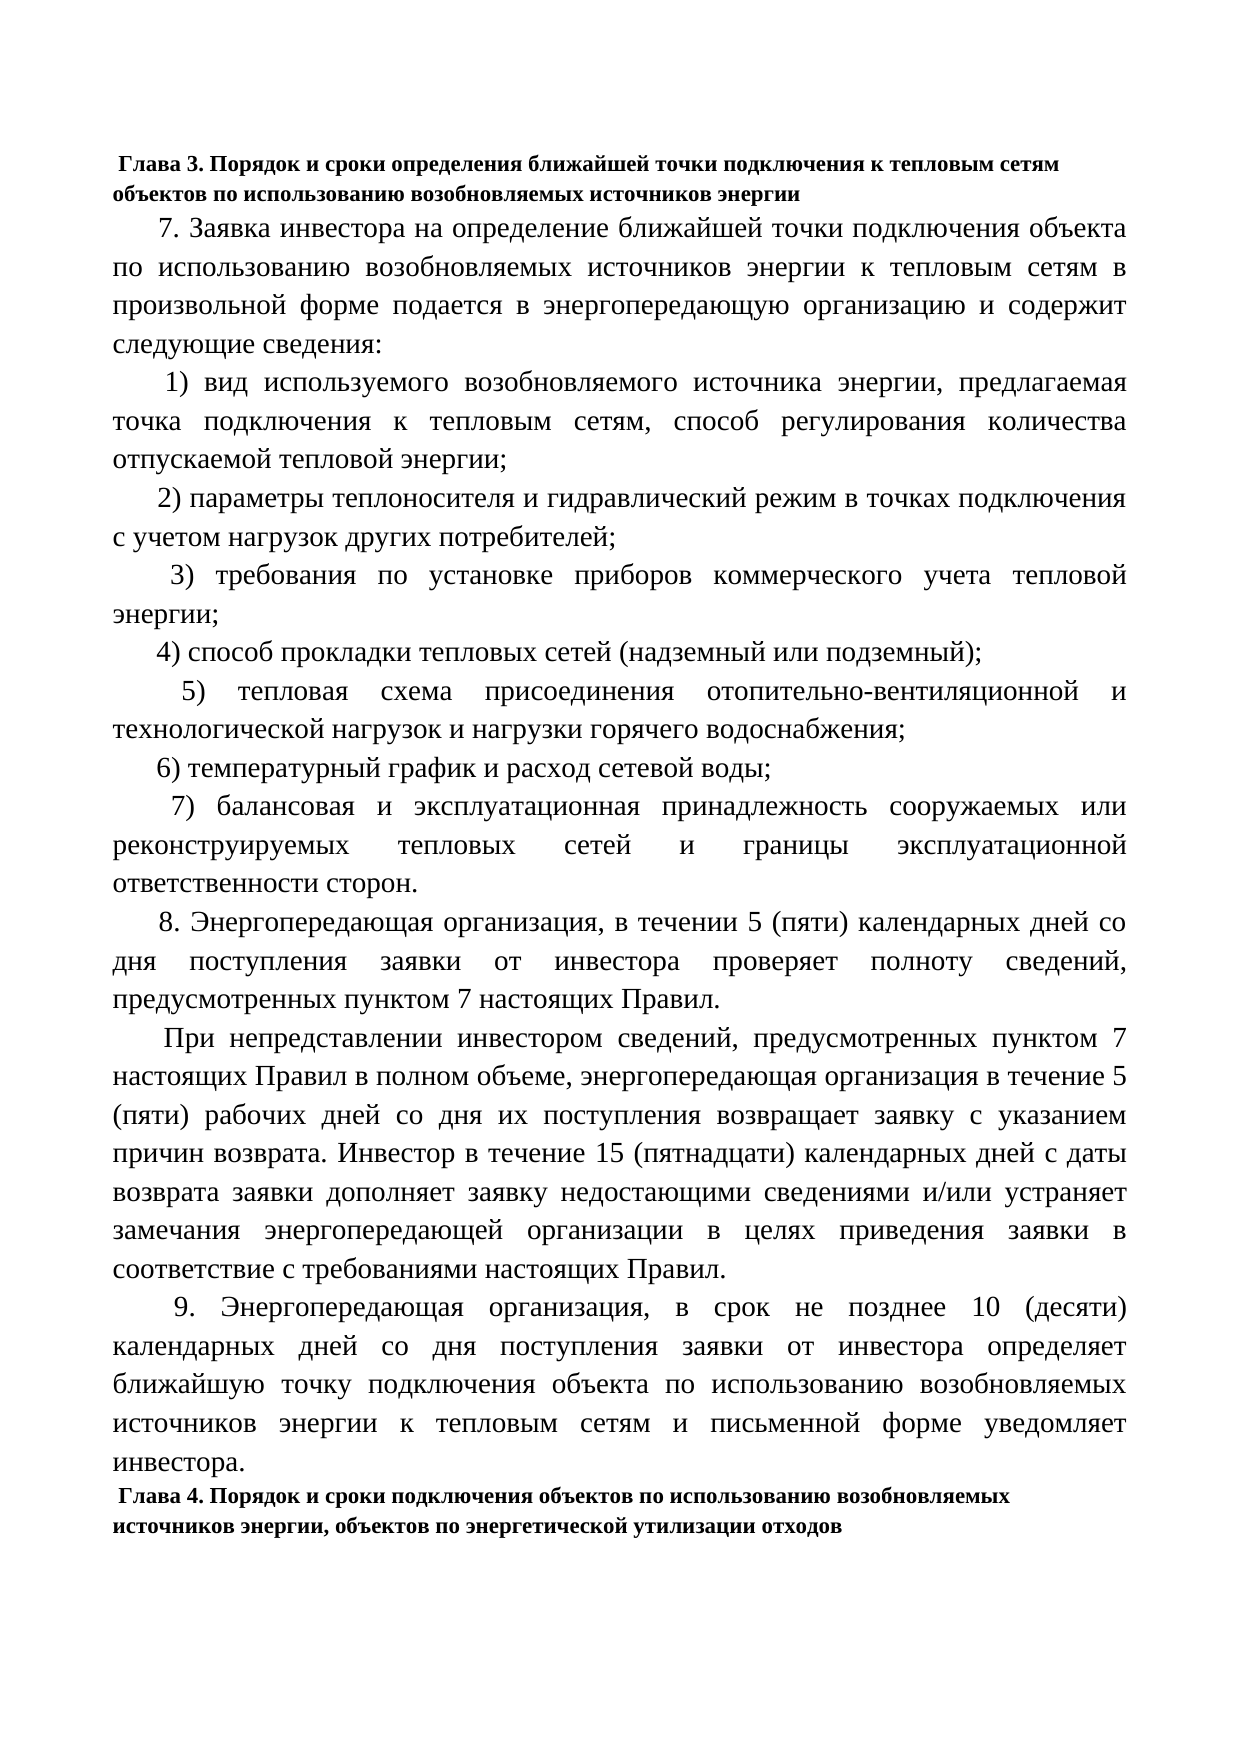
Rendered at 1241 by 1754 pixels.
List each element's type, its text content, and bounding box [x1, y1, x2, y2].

text Глава 3. Порядок и сроки определения ближайшей точки подключения к тепловым сетям объектов по использованию возобновляемых источников энергии [112, 150, 1128, 207]
text 4) способ прокладки тепловых сетей (надземный или подземный); [112, 634, 1128, 668]
text 3) требования по установке приборов коммерческого учета тепловой энергии; [112, 557, 1128, 629]
text 5) тепловая схема присоединения отопительно-вентиляционной и технологической нагрузок и нагрузки горячего водоснабжения; [112, 673, 1128, 745]
text При непредставлении инвестором сведений, предусмотренных пунктом 7 настоящих Правил в полном объеме, энергопередающая организация в течение 5 (пяти) рабочих дней со дня их поступления возвращает заявку с указанием причин возврата. Инвестор в течение 15 (пятнадцати) календарных дней с даты возврата заявки дополняет заявку недостающими сведениями и/или устраняет замечания энергопередающей организации в целях приведения заявки в соответствие с требованиями настоящих Правил. [112, 1020, 1128, 1284]
text Глава 4. Порядок и сроки подключения объектов по использованию возобновляемых источников энергии, объектов по энергетической утилизации отходов [112, 1482, 1128, 1539]
text 1) вид используемого возобновляемого источника энергии, предлагаемая точка подключения к тепловым сетям, способ регулирования количества отпускаемой тепловой энергии; [112, 364, 1128, 475]
text 7. Заявка инвестора на определение ближайшей точки подключения объекта по использованию возобновляемых источников энергии к тепловым сетям в произвольной форме подается в энергопередающую организацию и содержит следующие сведения: [112, 210, 1128, 359]
text 9. Энергопередающая организация, в срок не позднее 10 (десяти) календарных дней со дня поступления заявки от инвестора определяет ближайшую точку подключения объекта по использованию возобновляемых источников энергии к тепловым сетям и письменной форме уведомляет инвестора. [112, 1289, 1128, 1477]
text 2) параметры теплоносителя и гидравлический режим в точках подключения с учетом нагрузок других потребителей; [112, 480, 1128, 552]
text 7) балансовая и эксплуатационная принадлежность сооружаемых или реконструируемых тепловых сетей и границы эксплуатационной ответственности сторон. [112, 788, 1128, 899]
text 6) температурный график и расход сетевой воды; [112, 750, 1128, 783]
text 8. Энергопередающая организация, в течении 5 (пяти) календарных дней со дня поступления заявки от инвестора проверяет полноту сведений, предусмотренных пунктом 7 настоящих Правил. [112, 904, 1128, 1015]
